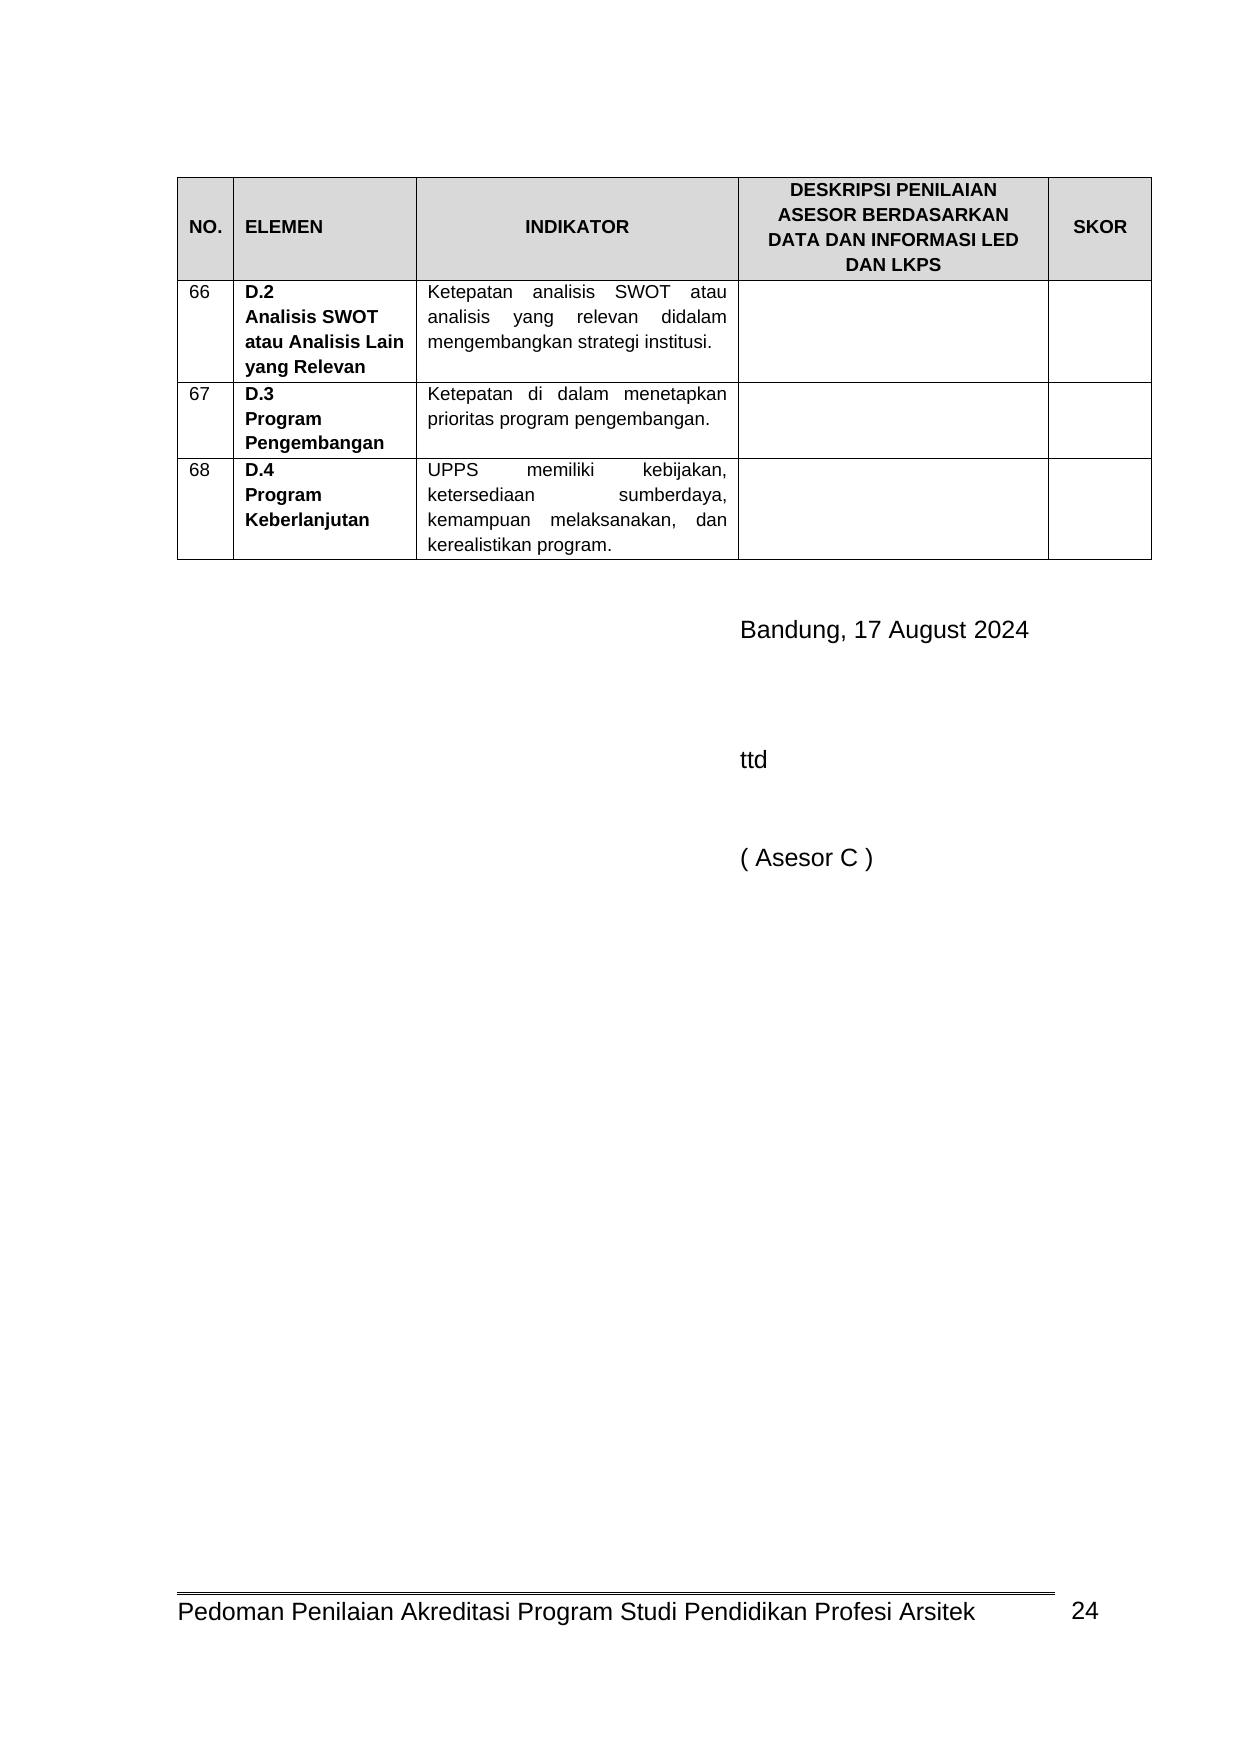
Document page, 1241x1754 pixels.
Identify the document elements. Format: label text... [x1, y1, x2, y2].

table_header SKOR [1049, 178, 1151, 280]
table_cell Ketepatan analisis SWOT atau analisis yang relevan didalam mengembangkan strategi institusi. [417, 281, 738, 382]
table_header DESKRIPSI PENILAIAN ASESOR BERDASARKAN DATA DAN INFORMASI LED DAN LKPS [739, 178, 1048, 280]
table_cell UPPS memiliki kebijakan, ketersediaan sumberdaya, kemampuan melaksanakan, dan kerealistikan program. [417, 459, 738, 559]
table_cell D.2 Analisis SWOT atau Analisis Lain yang Relevan [234, 281, 416, 382]
table_cell [739, 459, 1048, 559]
table_cell Ketepatan di dalam menetapkan prioritas program pengembangan. [417, 383, 738, 458]
table_cell [1049, 281, 1151, 382]
table_header NO. [178, 178, 233, 280]
table_header ELEMEN [234, 178, 416, 280]
text Bandung, 17 August 2024 [179, 615, 1092, 644]
table_cell [739, 281, 1048, 382]
text ( Asesor C ) [179, 843, 1092, 872]
table_cell [1049, 383, 1151, 458]
table_cell 67 [178, 383, 233, 458]
text ttd [179, 745, 1092, 774]
table_header INDIKATOR [417, 178, 738, 280]
table_cell D.3 Program Pengembangan [234, 383, 416, 458]
table_cell D.4 Program Keberlanjutan [234, 459, 416, 559]
table_cell [1049, 459, 1151, 559]
table_cell [739, 383, 1048, 458]
table_cell 68 [178, 459, 233, 559]
table_cell 66 [178, 281, 233, 382]
